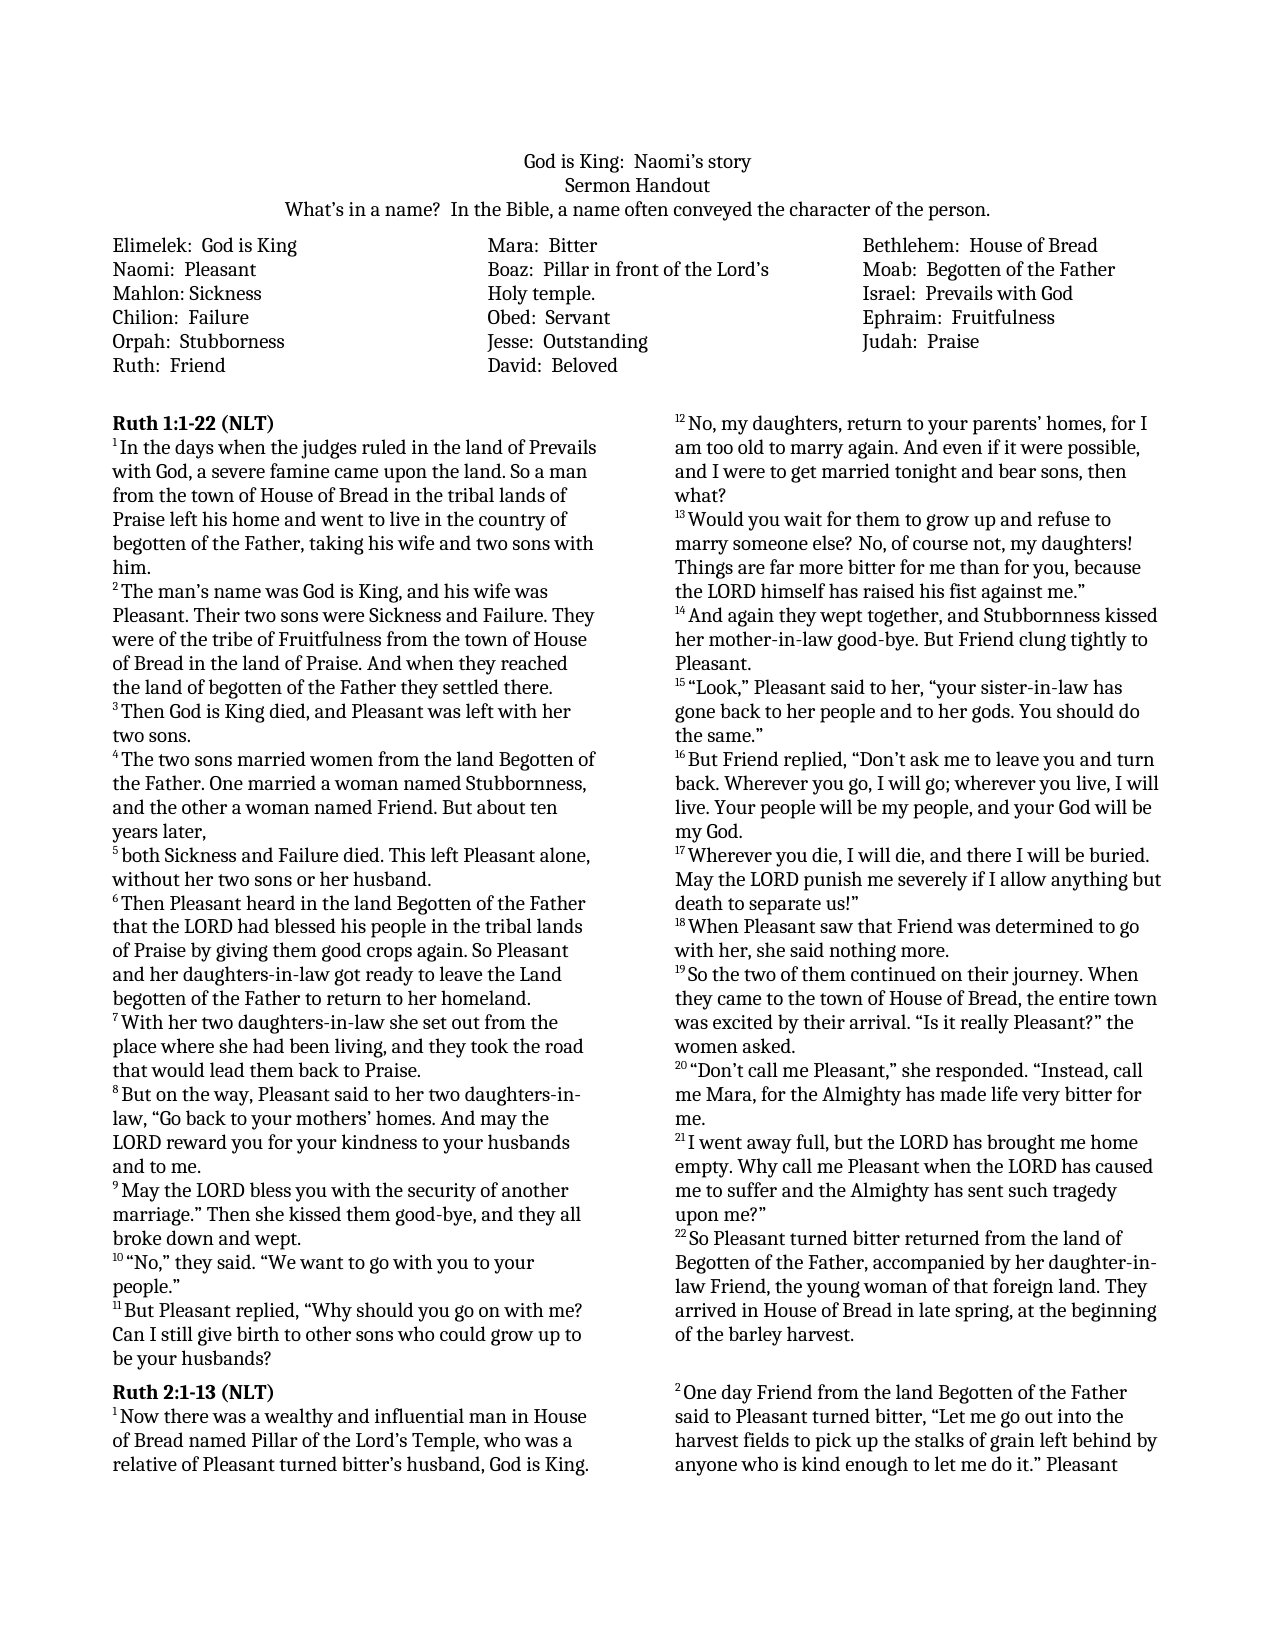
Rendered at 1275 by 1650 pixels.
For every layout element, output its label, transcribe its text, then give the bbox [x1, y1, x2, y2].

text Obed: Servant [487, 306, 787, 330]
text Israel: Prevails with God [862, 282, 1162, 306]
text David: Beloved [487, 354, 787, 378]
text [675, 1381, 1162, 1477]
text Ruth 1:1-22 (NLT) 1 In the days when the judges ruled in the land of Prevails with God, a severe famine came upon the land. So a man from the town of House of Bread in the tribal lands of Praise left his home and went to live in the country of begotten of the Father, taking his wife and two sons with him. 2 The man’s name was God is King, and his wife was Pleasant. Their two sons were Sickness and Failure. They were of the tribe of Fruitfulness from the town of House of Bread in the land of Praise. And when they reached the land of begotten of the Father they settled there. 3 Then God is King died, and Pleasant was left with her two sons. 4 The two sons married women from the land Begotten of the Father. One married a woman named Stubbornness, and the other a woman named Friend. But about ten years later, 5 both Sickness and Failure died. This left Pleasant alone, without her two sons or her husband. 6 Then Pleasant heard in the land Begotten of the Father that the LORD had blessed his people in the tribal lands of Praise by giving them good crops again. So Pleasant and her daughters-in-law got ready to leave the Land begotten of the Father to return to her homeland. 7 With her two daughters-in-law she set out from the place where she had been living, and they took the road that would lead them back to Praise. 8 But on the way, Pleasant said to her two daughters-in-law, “Go back to your mothers’ homes. And may the LORD reward you for your kindness to your husbands and to me. 9 May the LORD bless you with the security of another marriage.” Then she kissed them good-bye, and they all broke down and wept. 10 “No,” they said. “We want to go with you to your people.” 11 But Pleasant replied, “Why should you go on with me? Can I still give birth to other sons who could grow up to be your husbands? 12 No, my daughters, return to your parents’ homes, for I am too old to marry again. And even if it were possible, and I were to get married tonight and bear sons, then what? 13 Would you wait for them to grow up and refuse to marry someone else? No, of course not, my daughters! Things are far more bitter for me than for you, because the LORD himself has raised his fist against me.” 14 And again they wept together, and Stubbornness kissed her mother-in-law good-bye. But Friend clung tightly to Pleasant. 15 “Look,” Pleasant said to her, “your sister-in-law has gone back to her people and to her gods. You should do the same.” 16 But Friend replied, “Don’t ask me to leave you and turn back. Wherever you go, I will go; wherever you live, I will live. Your people will be my people, and your God will be my God. 17 Wherever you die, I will die, and there I will be buried. May the LORD punish me severely if I allow anything but death to separate us!” 18 When Pleasant saw that Friend was determined to go with her, she said nothing more. 19 So the two of them continued on their journey. When they came to the town of House of Bread, the entire town was excited by their arrival. “Is it really Pleasant?” the women asked. 20 “Don’t call me Pleasant,” she responded. “Instead, call me Mara, for the Almighty has made life very bitter for me. 21 I went away full, but the LORD has brought me home empty. Why call me Pleasant when the LORD has caused me to suffer and the Almighty has sent such tragedy upon me?” 22 So Pleasant turned bitter returned from the land of Begotten of the Father, accompanied by her daughter-in-law Friend, the young woman of that foreign land. They arrived in House of Bread in late spring, at the beginning of the barley harvest. [675, 412, 1162, 1346]
text Chilion: Failure [112, 306, 412, 330]
text Naomi: Pleasant [112, 258, 412, 282]
text God is King: Naomi’s story [112, 150, 1162, 174]
text Ruth: Friend [112, 354, 412, 378]
text Mara: Bitter [487, 234, 787, 258]
text Ruth 1:1-22 (NLT) 1 In the days when the judges ruled in the land of Prevails with God, a severe famine came upon the land. So a man from the town of House of Bread in the tribal lands of Praise left his home and went to live in the country of begotten of the Father, taking his wife and two sons with him. 2 The man’s name was God is King, and his wife was Pleasant. Their two sons were Sickness and Failure. They were of the tribe of Fruitfulness from the town of House of Bread in the land of Praise. And when they reached the land of begotten of the Father they settled there. 3 Then God is King died, and Pleasant was left with her two sons. 4 The two sons married women from the land Begotten of the Father. One married a woman named Stubbornness, and the other a woman named Friend. But about ten years later, 5 both Sickness and Failure died. This left Pleasant alone, without her two sons or her husband. 6 Then Pleasant heard in the land Begotten of the Father that the LORD had blessed his people in the tribal lands of Praise by giving them good crops again. So Pleasant and her daughters-in-law got ready to leave the Land begotten of the Father to return to her homeland. 7 With her two daughters-in-law she set out from the place where she had been living, and they took the road that would lead them back to Praise. 8 But on the way, Pleasant said to her two daughters-in-law, “Go back to your mothers’ homes. And may the LORD reward you for your kindness to your husbands and to me. 9 May the LORD bless you with the security of another marriage.” Then she kissed them good-bye, and they all broke down and wept. 10 “No,” they said. “We want to go with you to your people.” 11 But Pleasant replied, “Why should you go on with me? Can I still give birth to other sons who could grow up to be your husbands? 12 No, my daughters, return to your parents’ homes, for I am too old to marry again. And even if it were possible, and I were to get married tonight and bear sons, then what? 13 Would you wait for them to grow up and refuse to marry someone else? No, of course not, my daughters! Things are far more bitter for me than for you, because the LORD himself has raised his fist against me.” 14 And again they wept together, and Stubbornness kissed her mother-in-law good-bye. But Friend clung tightly to Pleasant. 15 “Look,” Pleasant said to her, “your sister-in-law has gone back to her people and to her gods. You should do the same.” 16 But Friend replied, “Don’t ask me to leave you and turn back. Wherever you go, I will go; wherever you live, I will live. Your people will be my people, and your God will be my God. 17 Wherever you die, I will die, and there I will be buried. May the LORD punish me severely if I allow anything but death to separate us!” 18 When Pleasant saw that Friend was determined to go with her, she said nothing more. 19 So the two of them continued on their journey. When they came to the town of House of Bread, the entire town was excited by their arrival. “Is it really Pleasant?” the women asked. 20 “Don’t call me Pleasant,” she responded. “Instead, call me Mara, for the Almighty has made life very bitter for me. 21 I went away full, but the LORD has brought me home empty. Why call me Pleasant when the LORD has caused me to suffer and the Almighty has sent such tragedy upon me?” 22 So Pleasant turned bitter returned from the land of Begotten of the Father, accompanied by her daughter-in-law Friend, the young woman of that foreign land. They arrived in House of Bread in late spring, at the beginning of the barley harvest. [112, 412, 600, 1370]
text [112, 1381, 600, 1477]
text Elimelek: God is King [112, 234, 412, 258]
text Sermon Handout [112, 174, 1162, 198]
text Moab: Begotten of the Father [862, 258, 1162, 282]
text Mahlon: Sickness [112, 282, 412, 306]
text What’s in a name? In the Bible, a name often conveyed the character of the person. [112, 198, 1162, 222]
text Orpah: Stubborness [112, 330, 412, 354]
text Bethlehem: House of Bread [862, 234, 1162, 258]
text Ephraim: Fruitfulness [862, 306, 1162, 330]
text Judah: Praise [862, 330, 1162, 354]
text Boaz: Pillar in front of the Lord’s Holy temple. [487, 258, 787, 306]
text Jesse: Outstanding [487, 330, 787, 354]
